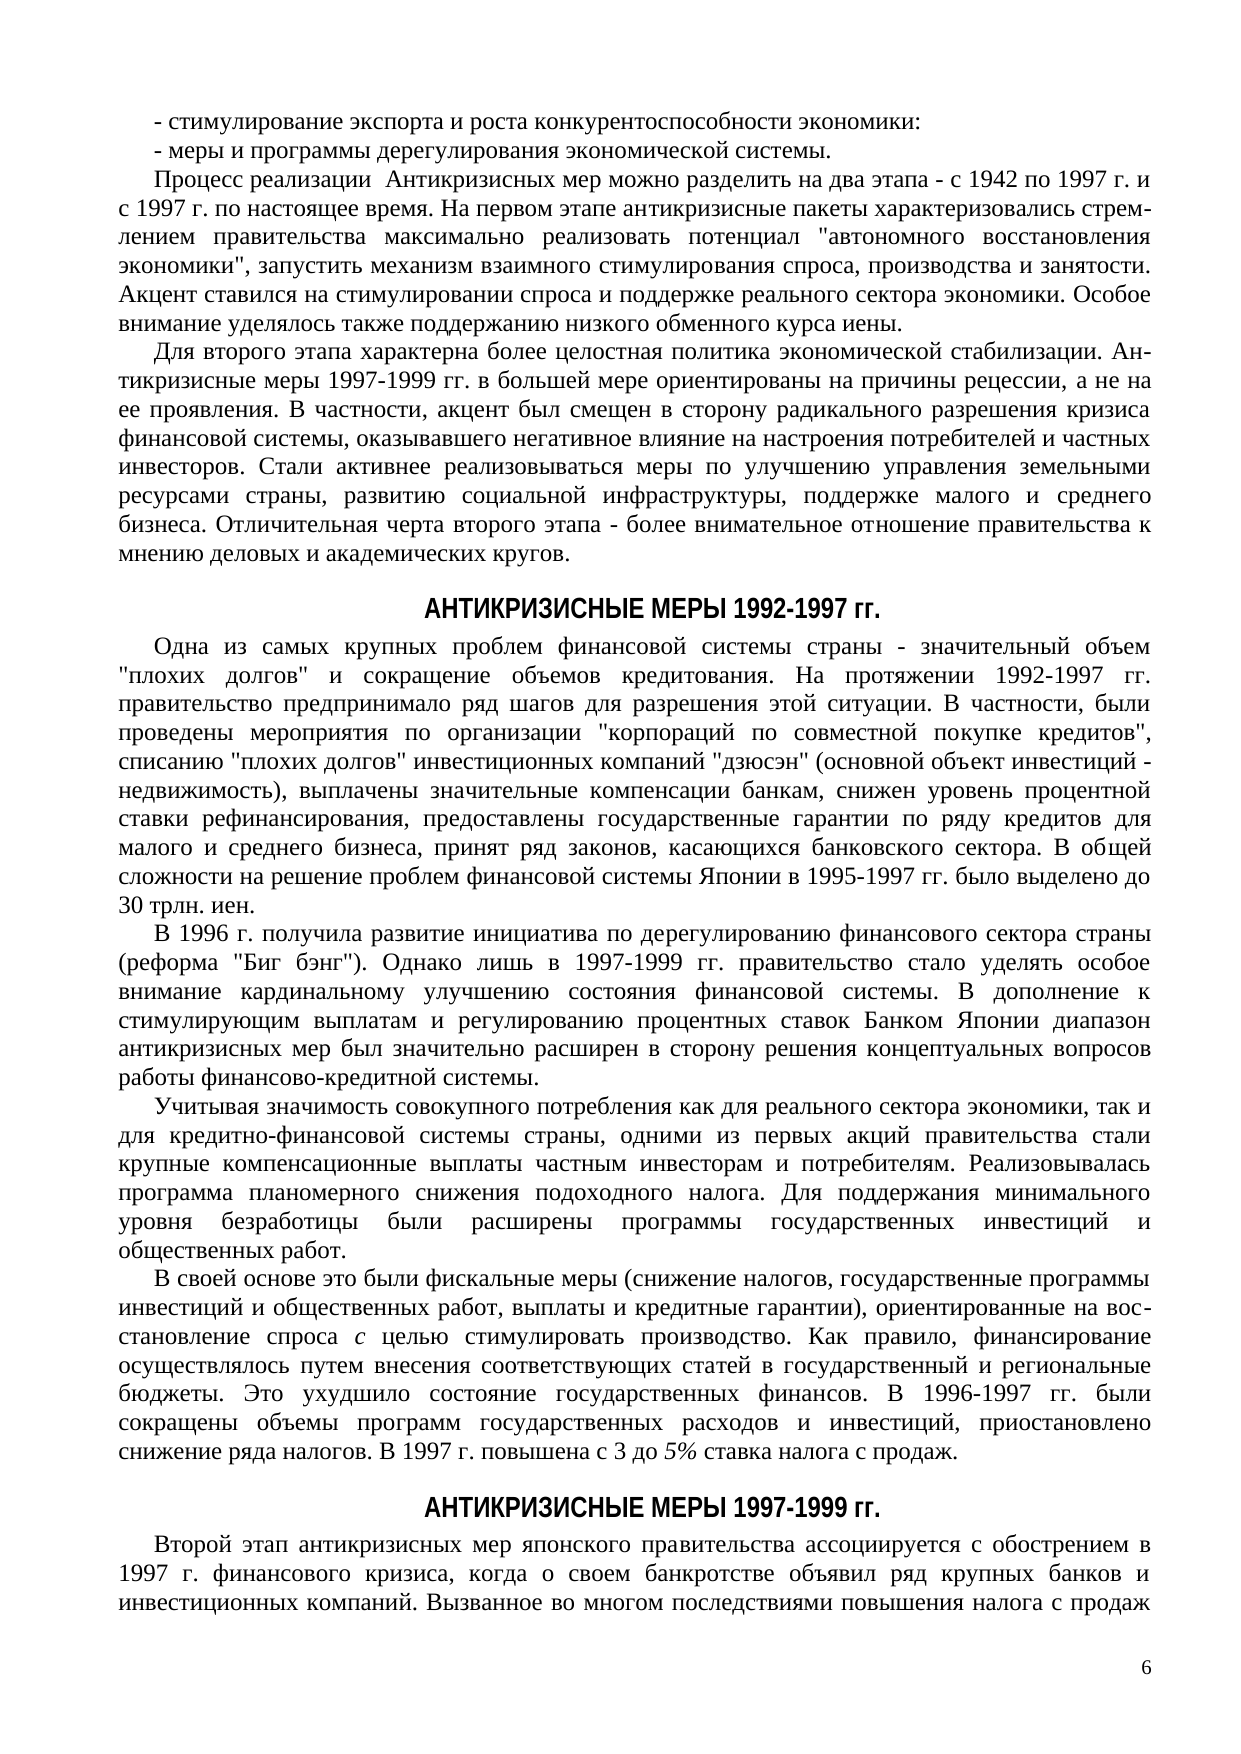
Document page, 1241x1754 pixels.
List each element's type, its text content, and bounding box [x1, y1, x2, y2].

text Процесс реализации Антикризисных мер можно разделить на два этапа - с 1942 по 1997 г. и с 1997 г. по настоящее время. На первом этапе антикризисные пакеты характеризовались стремлением правительства максимально реализовать потенциал "автономного восстановления экономики", запустить механизм взаимного стимулирования спроса, производства и занятости. Акцент ставился на стимулировании спроса и поддержке реального сектора экономики. Особое внимание уделялось также поддержанию низкого обменного курса иены. [118, 164, 1152, 336]
text - стимулирование экспорта и роста конкурентоспособности экономики: [118, 106, 1152, 135]
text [118, 1529, 1152, 1616]
text Учитывая значимость совокупного потребления как для реального сектора экономики, так и для кредитно-финансовой системы страны, одними из первых акций правительства стали крупные компенсационные выплаты частным инвесторам и потребителям. Реализовывалась программа планомерного снижения подоходного налога. Для поддержания минимального уровня безработицы были расширены программы государственных инвестиций и общественных работ. [118, 1091, 1152, 1263]
text - меры и программы дерегулирования экономической системы. [118, 135, 1152, 164]
text В своей основе это были фискальные меры (снижение налогов, государственные программы инвестиций и общественных работ, выплаты и кредитные гарантии), ориентированные на восстановление спроса с целью стимулировать производство. Как правило, финансирование осуществлялось путем внесения соответствующих статей в государственный и региональные бюджеты. Это ухудшило состояние государственных финансов. В 1996-1997 гг. были сокращены объемы программ государственных расходов и инвестиций, приостановлено снижение ряда налогов. В 1997 г. повышена с 3 до 5% ставка налога с продаж. [118, 1263, 1152, 1465]
subtitle АНТИКРИЗИСНЫЕ МЕРЫ 1997-1999 гг. [118, 1490, 1152, 1523]
subtitle АНТИКРИЗИСНЫЕ МЕРЫ 1992-1997 гг. [118, 591, 1152, 625]
text В 1996 г. получила развитие инициатива по дерегулированию финансового сектора страны (реформа "Биг бэнг"). Однако лишь в 1997-1999 гг. правительство стало уделять особое внимание кардинальному улучшению состояния финансовой системы. В дополнение к стимулирующим выплатам и регулированию процентных ставок Банком Японии диапазон антикризисных мер был значительно расширен в сторону решения концептуальных вопросов работы финансово-кредитной системы. [118, 918, 1152, 1091]
text Одна из самых крупных проблем финансовой системы страны - значительный объем "плохих долгов" и сокращение объемов кредитования. На протяжении 1992-1997 гг. правительство предпринимало ряд шагов для разрешения этой ситуации. В частности, были проведены мероприятия по организации "корпораций по совместной покупке кредитов", списанию "плохих долгов" инвестиционных компаний "дзюсэн" (основной объект инвестиций - недвижимость), выплачены значительные компенсации банкам, снижен уровень процентной ставки рефинансирования, предоставлены государственные гарантии по ряду кредитов для малого и среднего бизнеса, принят ряд законов, касающихся банковского сектора. В общей сложности на решение проблем финансовой системы Японии в 1995-1997 гг. было выделено до 30 трлн. иен. [118, 631, 1152, 918]
text Для второго этaпa характерна более целостная политика экономической стабилизации. Антикризисные меры 1997-1999 гг. в большей мере ориентированы на причины рецессии, a нe на ее проявления. В частности, акцент был смещен в сторону радикального разрешения кризиса финансовой системы, оказывавшего негативное влияние на настроения потребителей и частных инвесторов. Стали активнее реализовываться меры по улучшению управления земельными ресурсами страны, развитию социальной инфраструктуры, поддержке малого и среднего бизнеса. Отличительная черта второго этапа - более внимательное отношение правительства к мнению деловых и академических кругов. [118, 336, 1152, 566]
